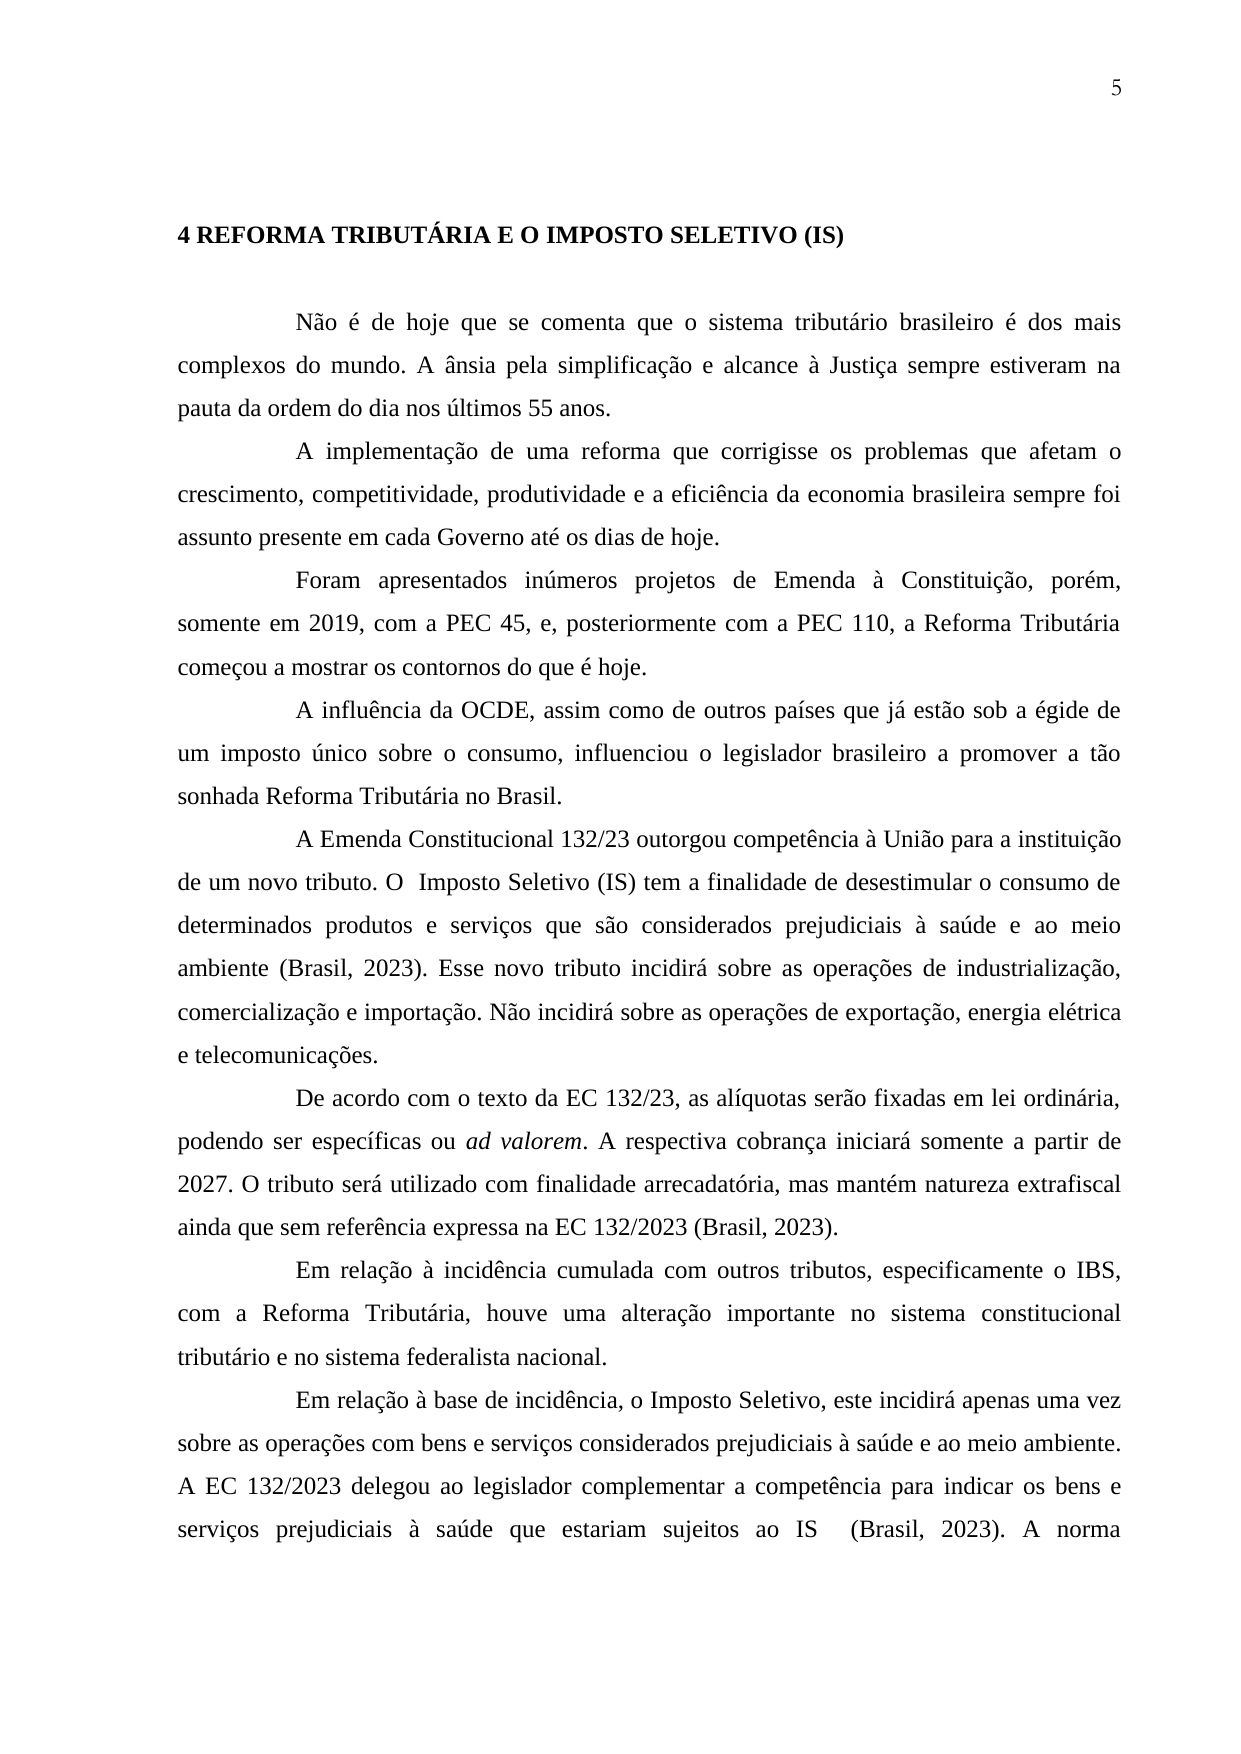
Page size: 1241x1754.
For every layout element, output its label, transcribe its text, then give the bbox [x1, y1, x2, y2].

text Foram apresentados inúmeros projetos de Emenda à Constituição, porém, somente em 2019, com a PEC 45, e, posteriormente com a PEC 110, a Reforma Tributária começou a mostrar os contornos do que é hoje. [177, 565, 1122, 680]
text A influência da OCDE, assim como de outros países que já estão sob a égide de um imposto único sobre o consumo, influenciou o legislador brasileiro a promover a tão sonhada Reforma Tributária no Brasil. [177, 695, 1122, 810]
text 4 REFORMA TRIBUTÁRIA E O IMPOSTO SELETIVO (IS) [177, 220, 1122, 249]
text A Emenda Constitucional 132/23 outorgou competência à União para a instituição de um novo tributo. O Imposto Seletivo (IS) tem a finalidade de desestimular o consumo de determinados produtos e serviços que são considerados prejudiciais à saúde e ao meio ambiente (Brasil, 2023). Esse novo tributo incidirá sobre as operações de industrialização, comercialização e importação. Não incidirá sobre as operações de exportação, energia elétrica e telecomunicações. [177, 824, 1122, 1068]
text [177, 1385, 1122, 1543]
text De acordo com o texto da EC 132/23, as alíquotas serão fixadas em lei ordinária, podendo ser específicas ou ad valorem. A respectiva cobrança iniciará somente a partir de 2027. O tributo será utilizado com finalidade arrecadatória, mas mantém natureza extrafiscal ainda que sem referência expressa na EC 132/2023 (Brasil, 2023). [177, 1083, 1122, 1241]
text A implementação de uma reforma que corrigisse os problemas que afetam o crescimento, competitividade, produtividade e a eficiência da economia brasileira sempre foi assunto presente em cada Governo até os dias de hoje. [177, 436, 1122, 551]
text Não é de hoje que se comenta que o sistema tributário brasileiro é dos mais complexos do mundo. A ânsia pela simplificação e alcance à Justiça sempre estiveram na pauta da ordem do dia nos últimos 55 anos. [177, 307, 1122, 422]
text Em relação à incidência cumulada com outros tributos, especificamente o IBS, com a Reforma Tributária, houve uma alteração importante no sistema constitucional tributário e no sistema federalista nacional. [177, 1255, 1122, 1370]
